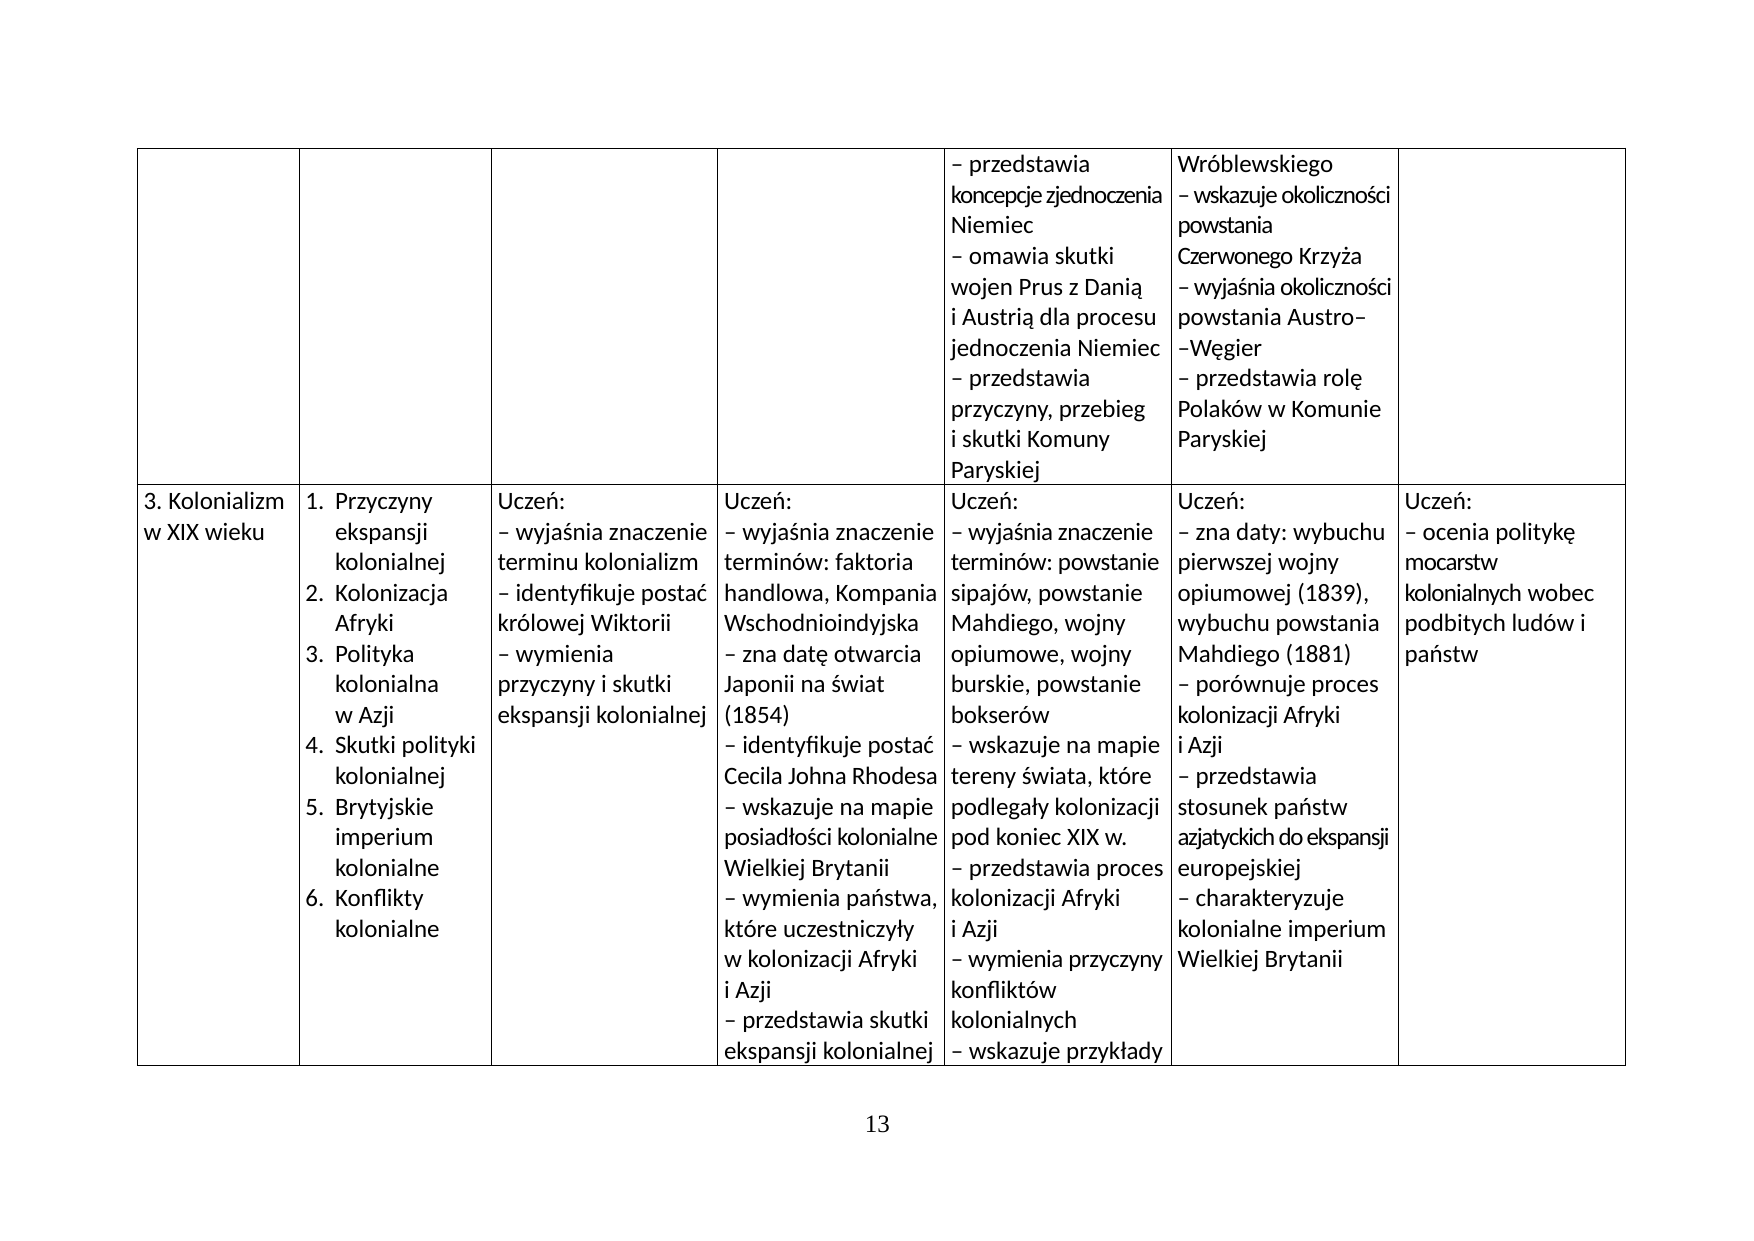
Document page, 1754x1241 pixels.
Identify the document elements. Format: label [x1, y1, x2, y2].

table_cell [138, 149, 299, 484]
table_cell [138, 485, 299, 1065]
table_cell [492, 485, 717, 1065]
table_cell [300, 149, 491, 484]
table_cell [945, 149, 1171, 484]
table_cell [1172, 149, 1398, 484]
table_cell [1399, 149, 1625, 484]
table_cell [492, 149, 717, 484]
table_cell [718, 485, 944, 1065]
table_cell [1172, 485, 1398, 1065]
table_cell [300, 485, 491, 1065]
table_cell [945, 485, 1171, 1065]
table_cell [718, 149, 944, 484]
table_cell [1399, 485, 1625, 1065]
